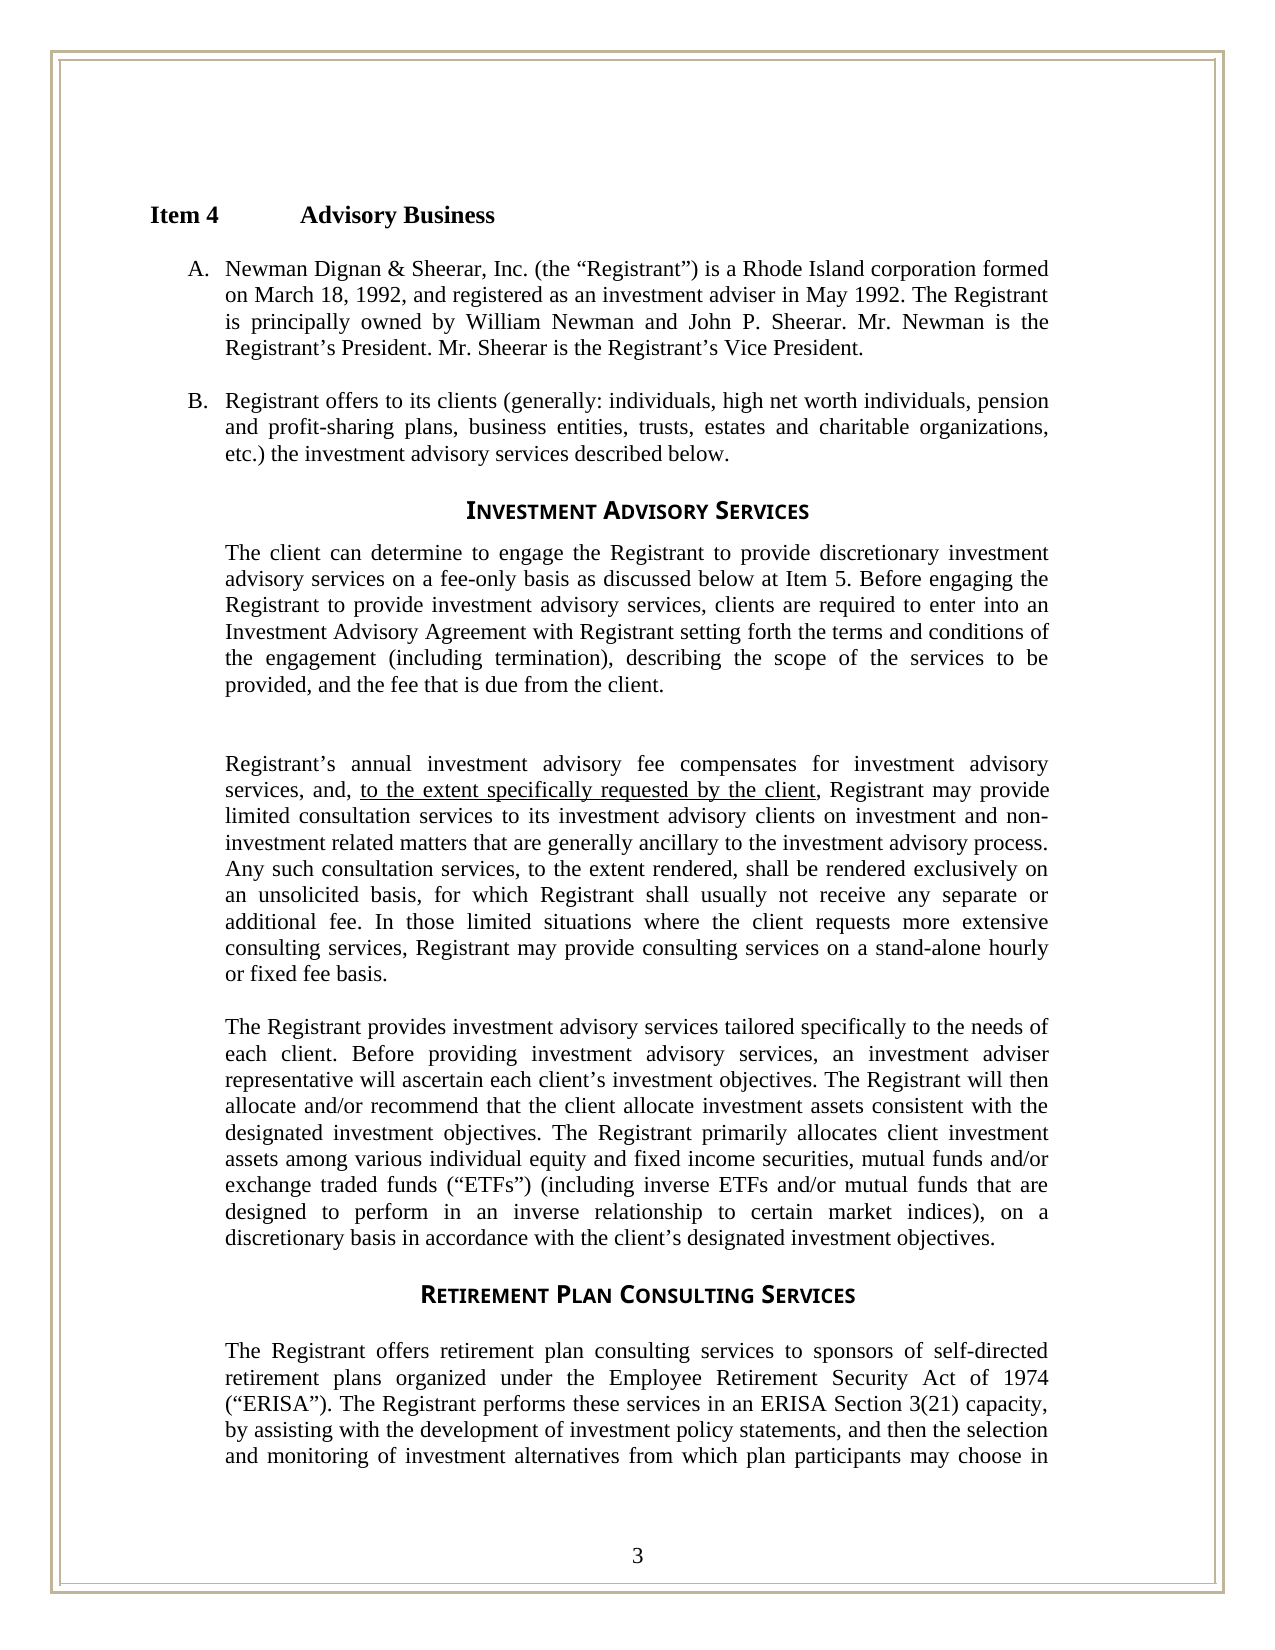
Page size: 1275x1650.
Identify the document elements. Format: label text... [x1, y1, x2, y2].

list Registrant offers to its clients (generally: individuals, high net worth individuals, pension and profit-sharing plans, business entities, trusts, estates and charitable organizations, etc.) the investment advisory services described below. [187, 387, 1050, 466]
list Newman Dignan & Sheerar, Inc. (the “Registrant”) is a Rhode Island corporation formed on March 18, 1992, and registered as an investment adviser in May 1992. The Registrant is principally owned by William Newman and John P. Sheerar. Mr. Newman is the Registrant’s President. Mr. Sheerar is the Registrant’s Vice President. [187, 255, 1050, 361]
text The Registrant provides investment advisory services tailored specifically to the needs of each client. Before providing investment advisory services, an investment adviser representative will ascertain each client’s investment objectives. The Registrant will then allocate and/or recommend that the client allocate investment assets consistent with the designated investment objectives. The Registrant primarily allocates client investment assets among various individual equity and fixed income securities, mutual funds and/or exchange traded funds (“ETFs”) (including inverse ETFs and/or mutual funds that are designed to perform in an inverse relationship to certain market indices), on a discretionary basis in accordance with the client’s designated investment objectives. [225, 1013, 1050, 1250]
text Investment Advisory Services [225, 492, 1050, 526]
text The client can determine to engage the Registrant to provide discretionary investment advisory services on a fee-only basis as discussed below at Item 5. Before engaging the Registrant to provide investment advisory services, clients are required to enter into an Investment Advisory Agreement with Registrant setting forth the terms and conditions of the engagement (including termination), describing the scope of the services to be provided, and the fee that is due from the client. [225, 539, 1050, 697]
subtitle Item 4 Advisory Business [150, 200, 1125, 229]
text Retirement Plan Consulting Services [225, 1277, 1050, 1311]
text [225, 1337, 1050, 1469]
text Registrant’s annual investment advisory fee compensates for investment advisory services, and, to the extent specifically requested by the client, Registrant may provide limited consultation services to its investment advisory clients on investment and non-investment related matters that are generally ancillary to the investment advisory process. Any such consultation services, to the extent rendered, shall be rendered exclusively on an unsolicited basis, for which Registrant shall usually not receive any separate or additional fee. In those limited situations where the client requests more extensive consulting services, Registrant may provide consulting services on a stand-alone hourly or fixed fee basis. [225, 750, 1050, 987]
